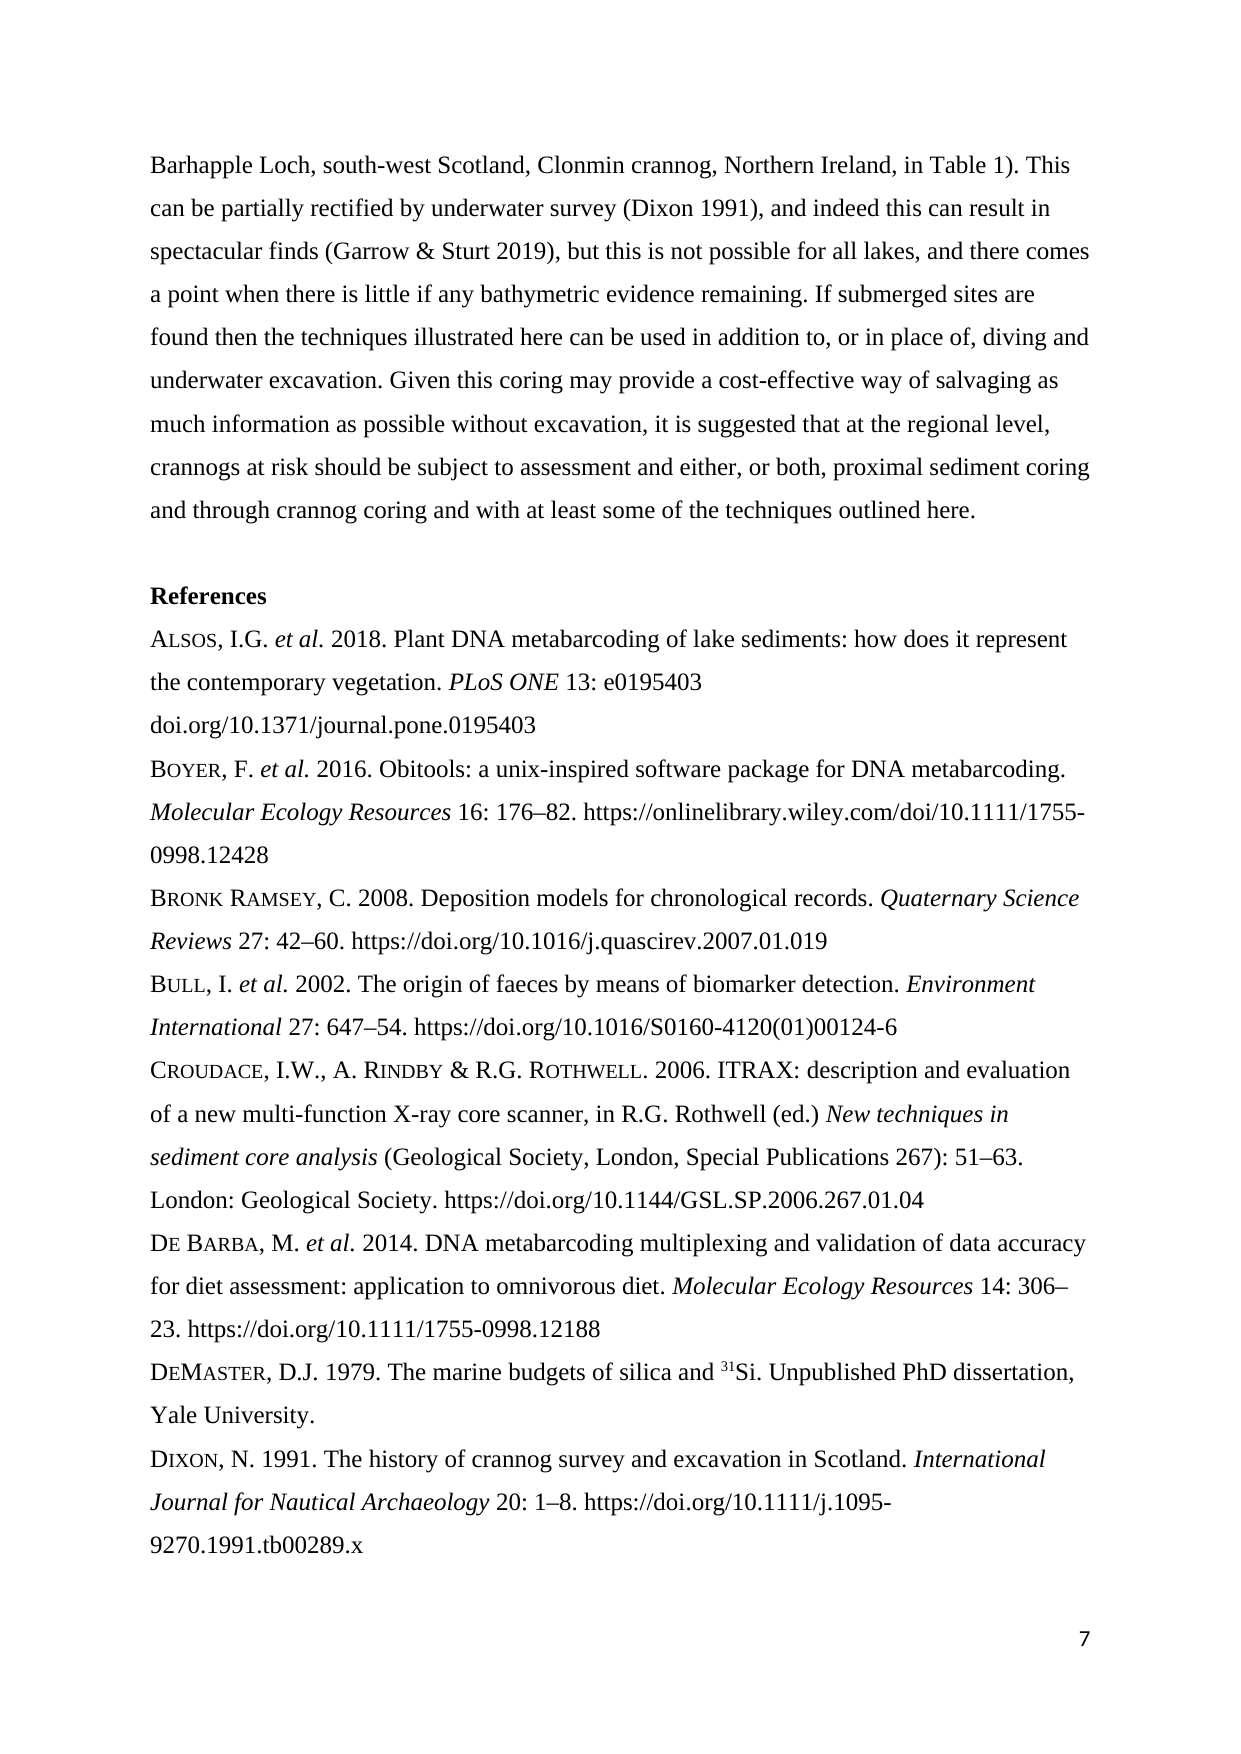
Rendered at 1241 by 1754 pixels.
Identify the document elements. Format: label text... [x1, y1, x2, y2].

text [150, 150, 1090, 524]
text Bull, I. et al. 2002. The origin of faeces by means of biomarker detection. Environment International 27: 647–54. https://doi.org/10.1016/S0160-4120(01)00124-6 [150, 969, 1090, 1041]
text Boyer, F. et al. 2016. Obitools: a unix-inspired software package for DNA metabarcoding. Molecular Ecology Resources 16: 176–82. https://onlinelibrary.wiley.com/doi/10.1111/1755-0998.12428 [150, 754, 1090, 869]
text DeMaster, D.J. 1979. The marine budgets of silica and 31Si. Unpublished PhD dissertation, Yale University. [150, 1357, 1090, 1429]
text De Barba, M. et al. 2014. DNA metabarcoding multiplexing and validation of data accuracy for diet assessment: application to omnivorous diet. Molecular Ecology Resources 14: 306–23. https://doi.org/10.1111/1755-0998.12188 [150, 1228, 1090, 1343]
text Dixon, N. 1991. The history of crannog survey and excavation in Scotland. International Journal for Nautical Archaeology 20: 1–8. https://doi.org/10.1111/j.1095-9270.1991.tb00289.x [150, 1444, 1090, 1559]
text Alsos, I.G. et al. 2018. Plant DNA metabarcoding of lake sediments: how does it represent the contemporary vegetation. PLoS ONE 13: e0195403 doi.org/10.1371/journal.pone.0195403 [150, 624, 1090, 739]
text References [150, 581, 1090, 610]
text Bronk Ramsey, C. 2008. Deposition models for chronological records. Quaternary Science Reviews 27: 42–60. https://doi.org/10.1016/j.quascirev.2007.01.019 [150, 883, 1090, 955]
text Croudace, I.W., A. Rindby & R.G. Rothwell. 2006. ITRAX: description and evaluation of a new multi-function X-ray core scanner, in R.G. Rothwell (ed.) New techniques in sediment core analysis (Geological Society, London, Special Publications 267): 51–63. London: Geological Society. https://doi.org/10.1144/GSL.SP.2006.267.01.04 [150, 1056, 1090, 1214]
